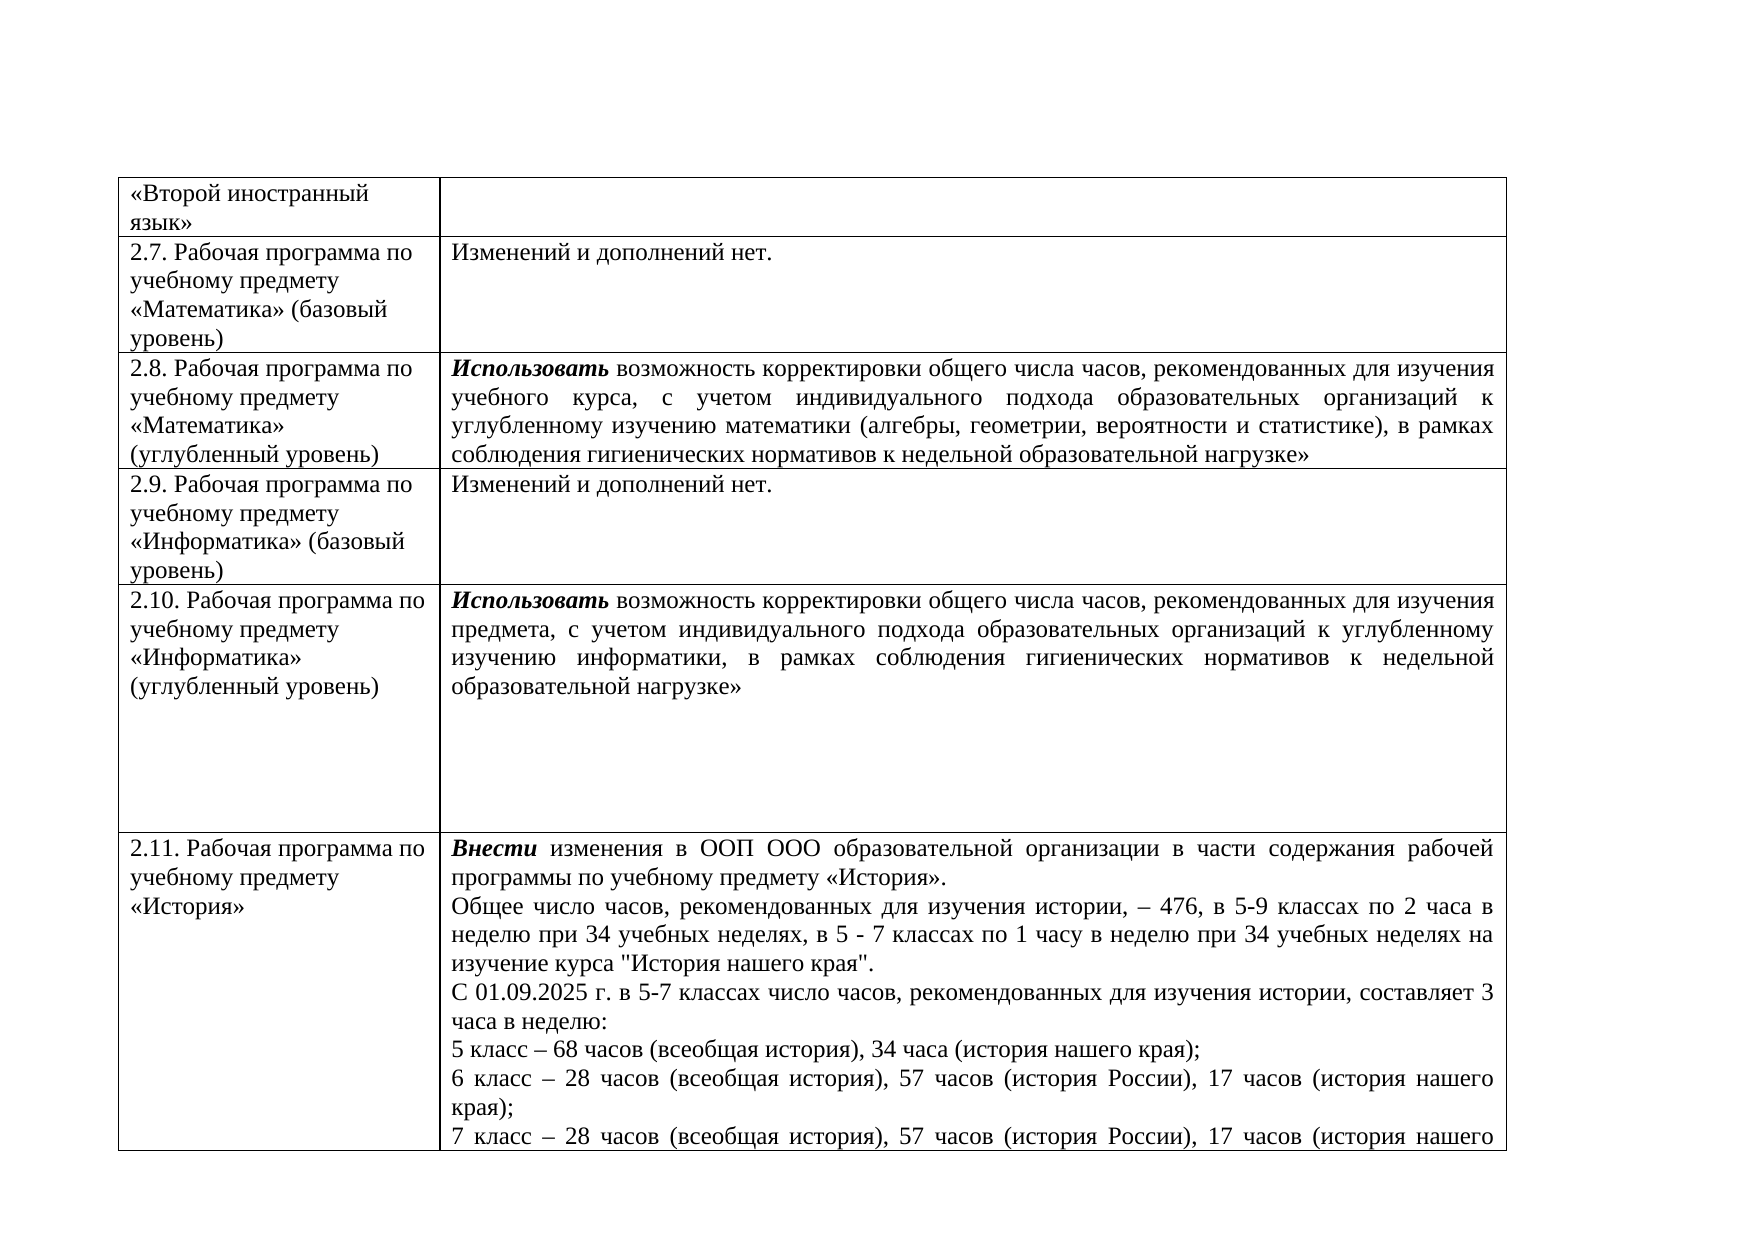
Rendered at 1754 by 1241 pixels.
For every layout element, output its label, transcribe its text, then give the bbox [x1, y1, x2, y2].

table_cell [441, 178, 1506, 236]
table_cell 2.9. Рабочая программа по учебному предмету «Информатика» (базовый уровень) [119, 469, 439, 584]
table_cell Использовать возможность корректировки общего числа часов, рекомендованных для изучения предмета, с учетом индивидуального подхода образовательных организаций к углубленному изучению информатики, в рамках соблюдения гигиенических нормативов к недельной образовательной нагрузке» [441, 585, 1506, 832]
table_cell 2.7. Рабочая программа по учебному предмету «Математика» (базовый уровень) [119, 237, 439, 352]
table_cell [119, 178, 439, 236]
table_cell Изменений и дополнений нет. [441, 469, 1506, 584]
table_cell Использовать возможность корректировки общего числа часов, рекомендованных для изучения учебного курса, с учетом индивидуального подхода образовательных организаций к углубленному изучению математики (алгебры, геометрии, вероятности и статистике), в рамках соблюдения гигиенических нормативов к недельной образовательной нагрузке» [441, 353, 1506, 468]
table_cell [119, 833, 439, 1149]
table_cell 2.8. Рабочая программа по учебному предмету «Математика» (углубленный уровень) [119, 353, 439, 468]
table_cell 2.10. Рабочая программа по учебному предмету «Информатика» (углубленный уровень) [119, 585, 439, 832]
table_cell Изменений и дополнений нет. [441, 237, 1506, 352]
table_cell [441, 833, 1506, 1149]
